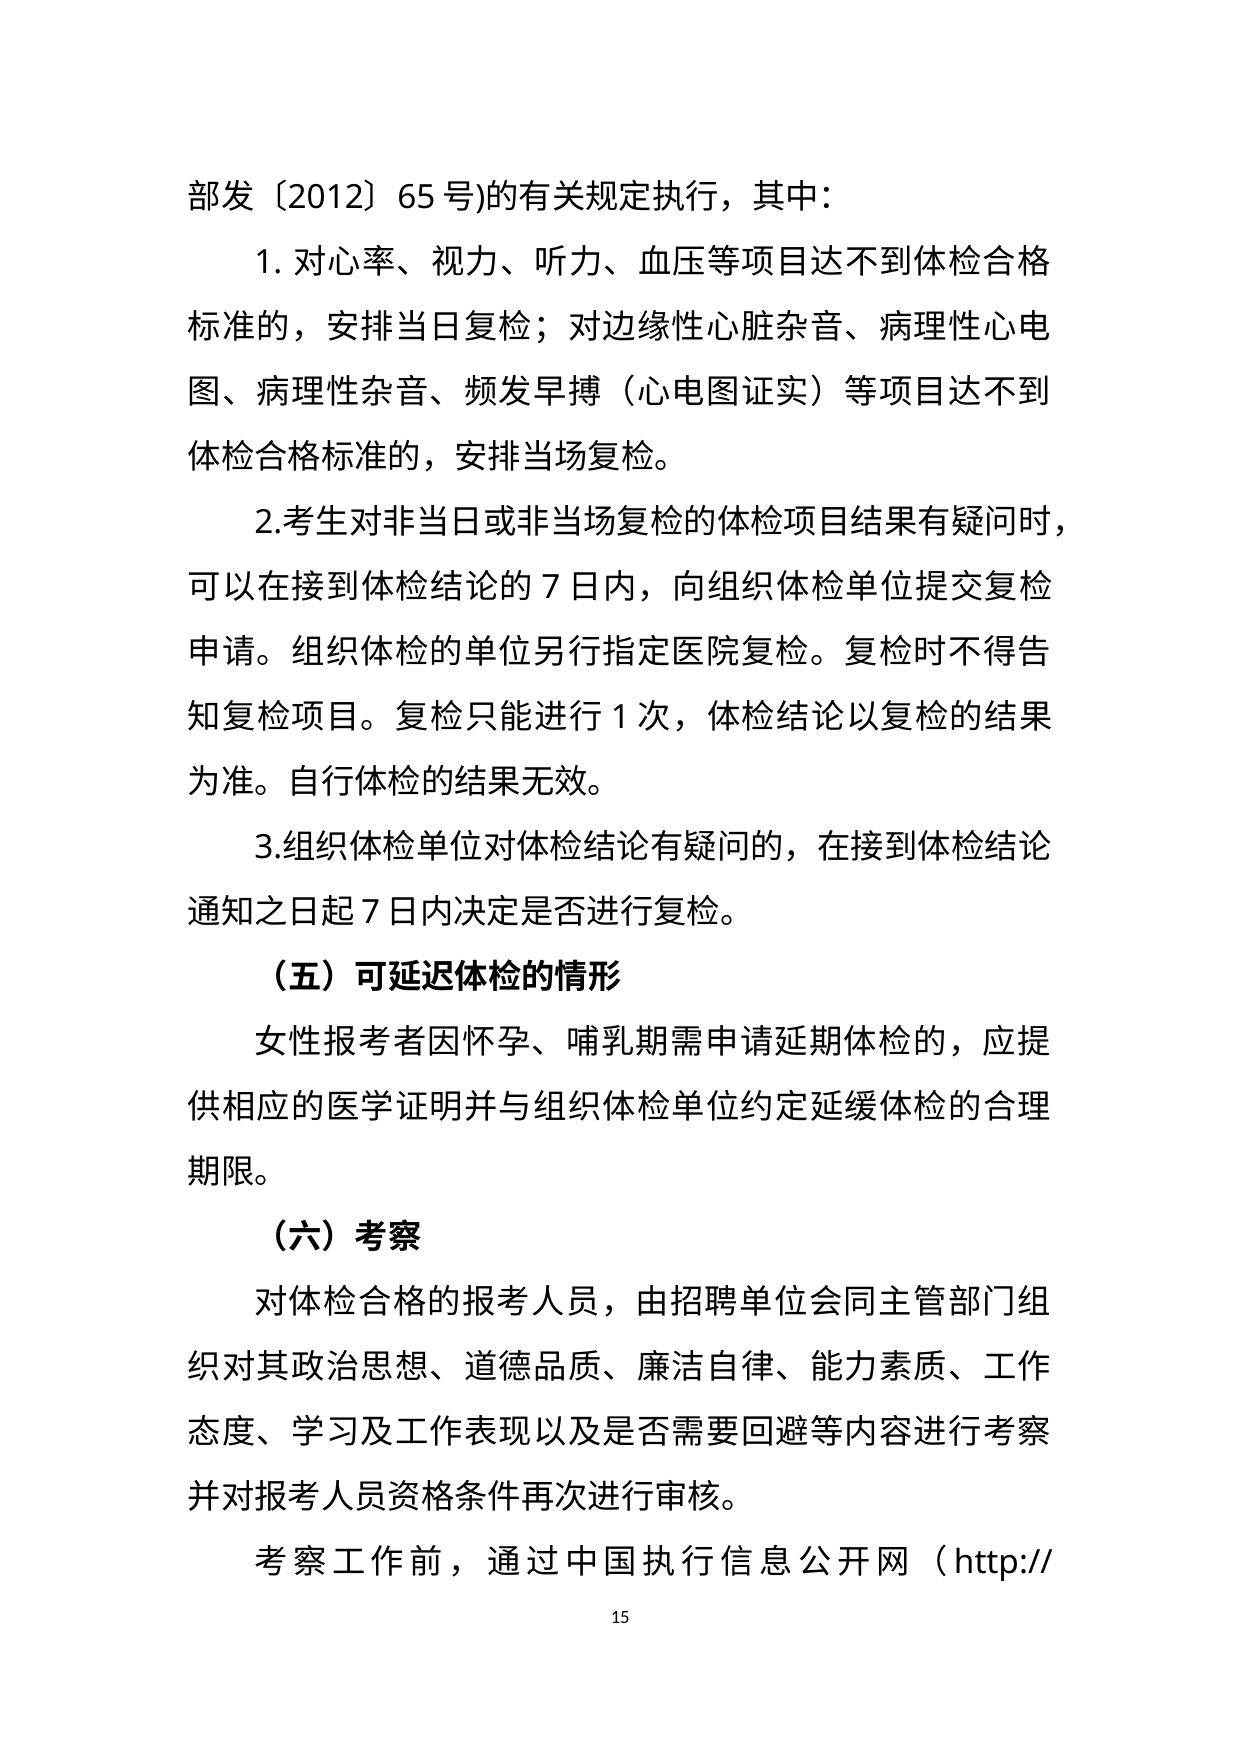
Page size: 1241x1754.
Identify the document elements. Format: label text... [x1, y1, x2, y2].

text 对体检合格的报考人员，由招聘单位会同主管部门组织对其政治思想、道德品质、廉洁自律、能力素质、工作态度、学习及工作表现以及是否需要回避等内容进行考察，并对报考人员资格条件再次进行审核。 [187, 1267, 1053, 1527]
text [187, 162, 1053, 227]
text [187, 1527, 1053, 1592]
text （五）可延迟体检的情形 [187, 942, 1053, 1007]
text 2.考生对非当日或非当场复检的体检项目结果有疑问时，可以在接到体检结论的7日内，向组织体检单位提交复检申请。组织体检的单位另行指定医院复检。复检时不得告知复检项目。复检只能进行1次，体检结论以复检的结果为准。自行体检的结果无效。 [187, 487, 1053, 812]
text （六）考察 [187, 1202, 1053, 1267]
text 1. 对心率、视力、听力、血压等项目达不到体检合格标准的，安排当日复检；对边缘性心脏杂音、病理性心电图、病理性杂音、频发早搏（心电图证实）等项目达不到体检合格标准的，安排当场复检。 [187, 227, 1053, 487]
text 女性报考者因怀孕、哺乳期需申请延期体检的，应提供相应的医学证明并与组织体检单位约定延缓体检的合理期限。 [187, 1007, 1053, 1202]
text 3.组织体检单位对体检结论有疑问的，在接到体检结论通知之日起7日内决定是否进行复检。 [187, 812, 1053, 942]
